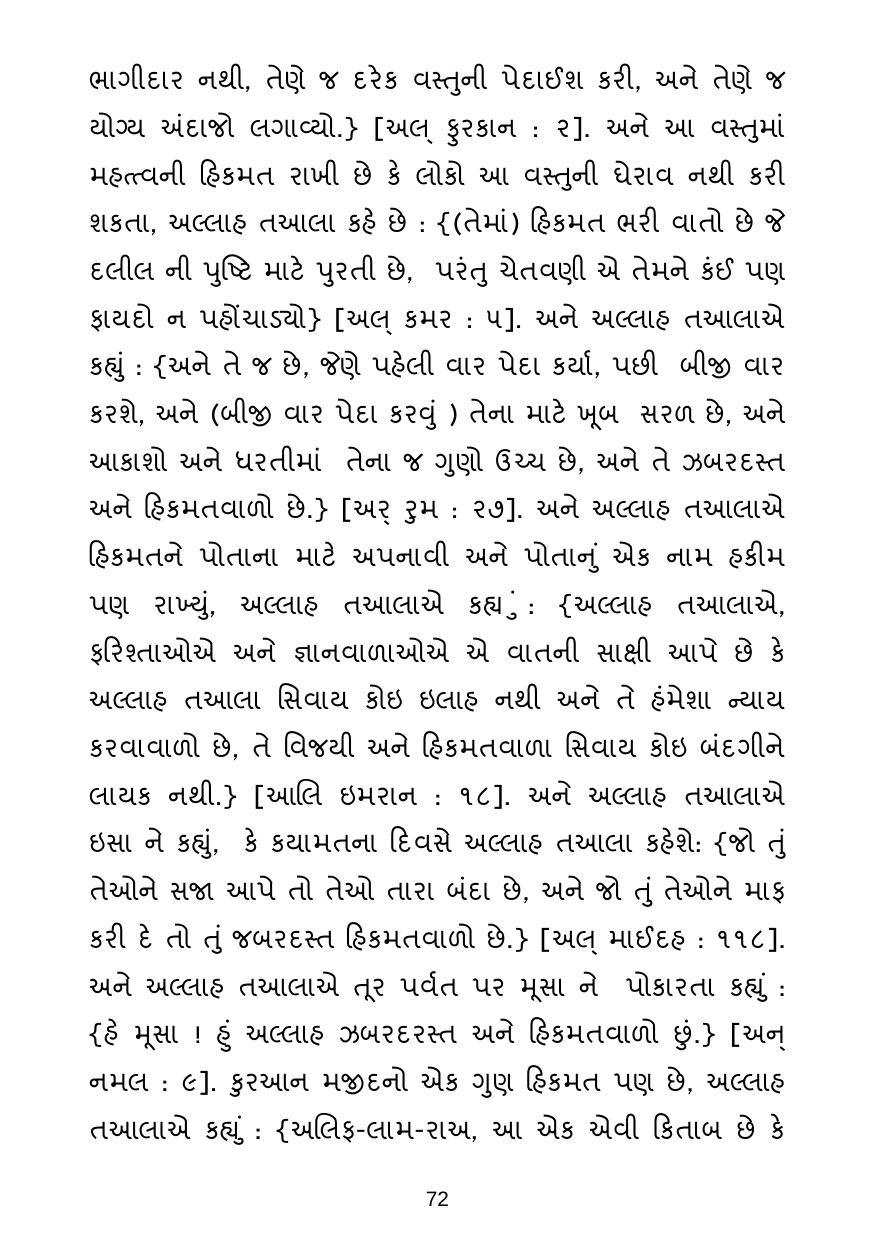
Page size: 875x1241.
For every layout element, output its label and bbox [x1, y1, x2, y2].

text [89, 59, 785, 1156]
